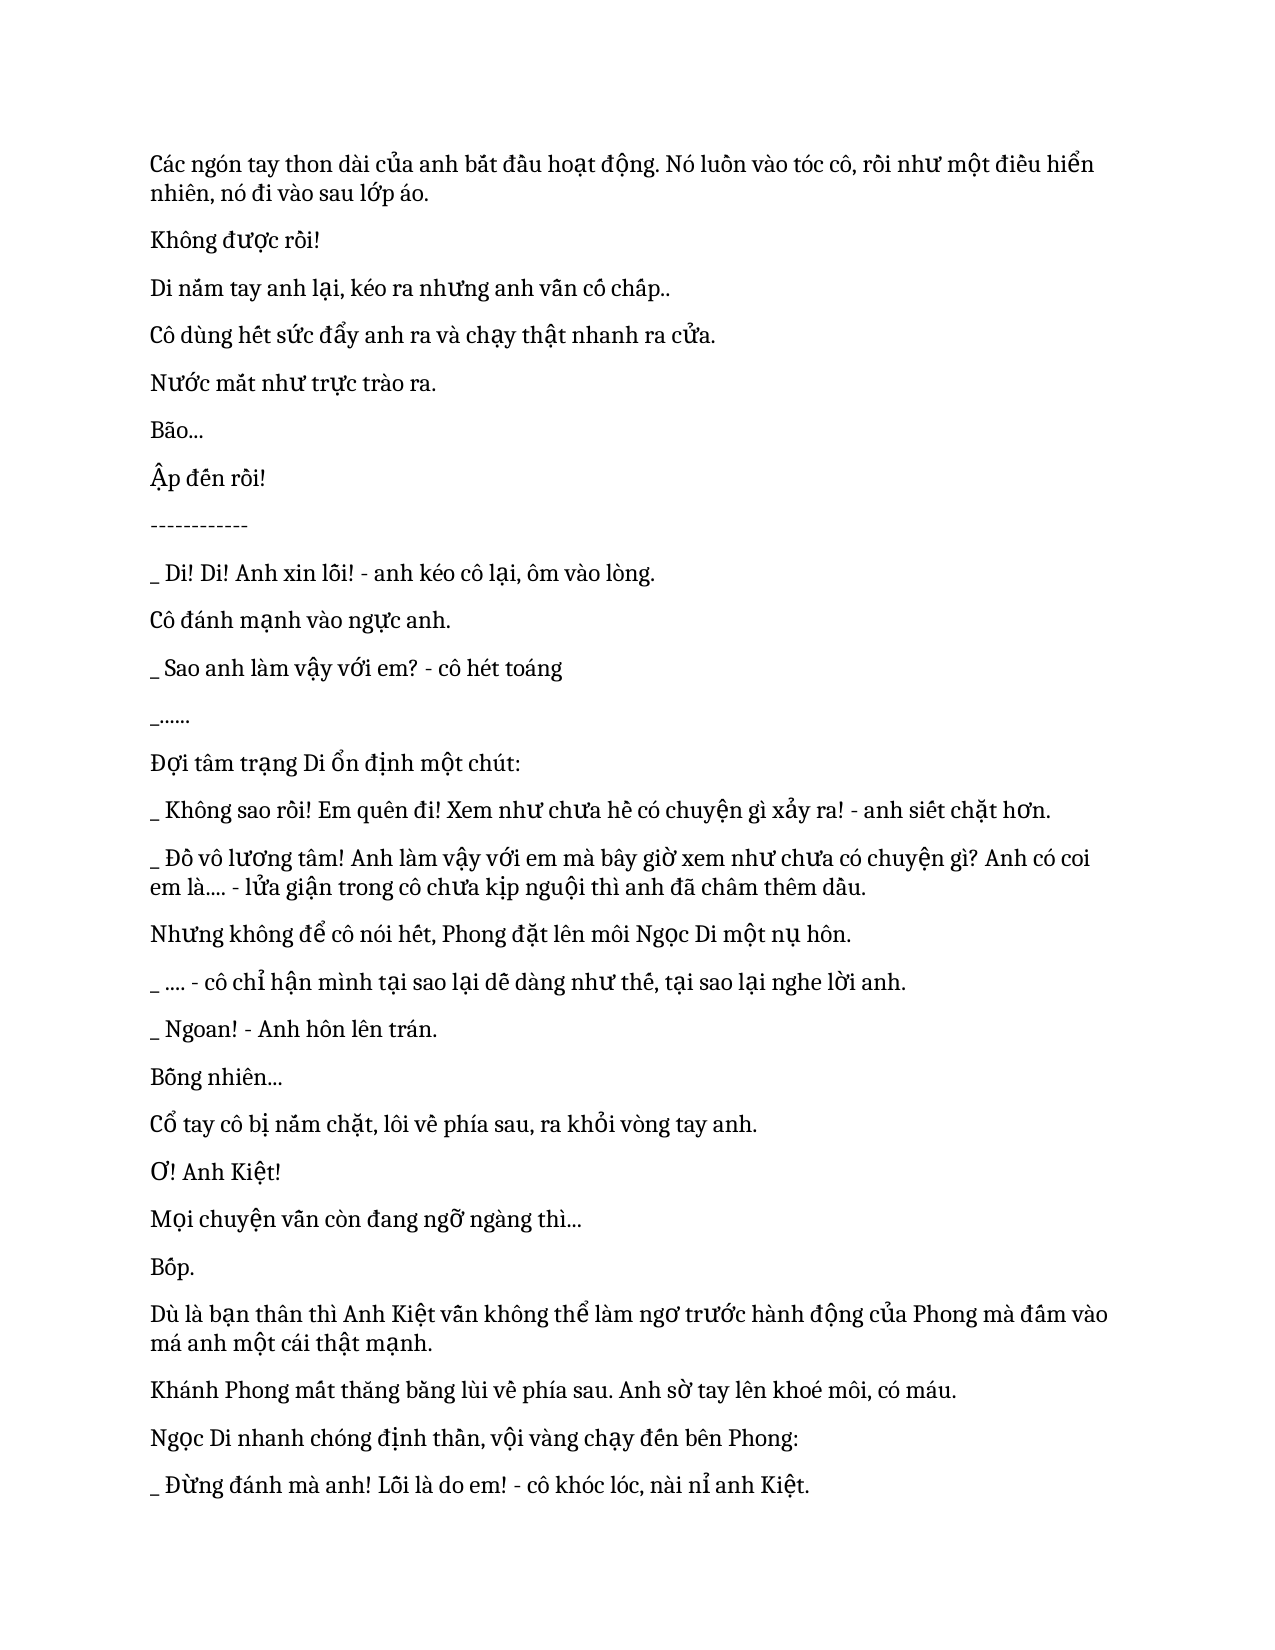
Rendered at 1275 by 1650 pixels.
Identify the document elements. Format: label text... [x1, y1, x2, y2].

text Bốp. [150, 1252, 1125, 1281]
text Không được rồi! [150, 226, 1125, 255]
text Cổ tay cô bị nắm chặt, lôi về phía sau, ra khỏi vòng tay anh. [150, 1110, 1125, 1139]
text _ Đừng đánh mà anh! Lỗi là do em! - cô khóc lóc, nài nỉ anh Kiệt. [150, 1471, 1125, 1500]
text _ Ngoan! - Anh hôn lên trán. [150, 1015, 1125, 1044]
text Đợi tâm trạng Di ổn định một chút: [150, 749, 1125, 777]
text Ập đến rồi! [150, 464, 1125, 492]
text Cô đánh mạnh vào ngực anh. [150, 606, 1125, 635]
text Nước mắt như trực trào ra. [150, 369, 1125, 397]
text _ Sao anh làm vậy với em? - cô hét toáng [150, 654, 1125, 682]
text _ Di! Di! Anh xin lỗi! - anh kéo cô lại, ôm vào lòng. [150, 559, 1125, 587]
text _ .... - cô chỉ hận mình tại sao lại dễ dàng như thế, tại sao lại nghe lời anh. [150, 967, 1125, 996]
text _...... [150, 701, 1125, 730]
text Cô dùng hết sức đẩy anh ra và chạy thật nhanh ra cửa. [150, 321, 1125, 350]
text Di nắm tay anh lại, kéo ra nhưng anh vẫn cố chấp.. [150, 274, 1125, 302]
text Ngọc Di nhanh chóng định thần, vội vàng chạy đến bên Phong: [150, 1424, 1125, 1452]
text ------------ [150, 511, 1125, 540]
text _ Đồ vô lương tâm! Anh làm vậy với em mà bây giờ xem như chưa có chuyện gì? Anh có coi em là.... - lửa giận trong cô chưa kịp nguội thì anh đã châm thêm dầu. [150, 844, 1125, 901]
text Bão... [150, 416, 1125, 445]
text Dù là bạn thân thì Anh Kiệt vẫn không thể làm ngơ trước hành động của Phong mà đấm vào má anh một cái thật mạnh. [150, 1300, 1125, 1357]
text Bỗng nhiên... [150, 1062, 1125, 1091]
text Ơ! Anh Kiệt! [150, 1157, 1125, 1186]
text _ Không sao rồi! Em quên đi! Xem như chưa hề có chuyện gì xảy ra! - anh siết chặt hơn. [150, 796, 1125, 825]
text Các ngón tay thon dài của anh bắt đầu hoạt động. Nó luồn vào tóc cô, rồi như một điều hiển nhiên, nó đi vào sau lớp áo. [150, 150, 1125, 207]
text Nhưng không để cô nói hết, Phong đặt lên môi Ngọc Di một nụ hôn. [150, 920, 1125, 949]
text Khánh Phong mất thăng bằng lùi về phía sau. Anh sờ tay lên khoé môi, có máu. [150, 1376, 1125, 1405]
text Mọi chuyện vẫn còn đang ngỡ ngàng thì... [150, 1205, 1125, 1234]
